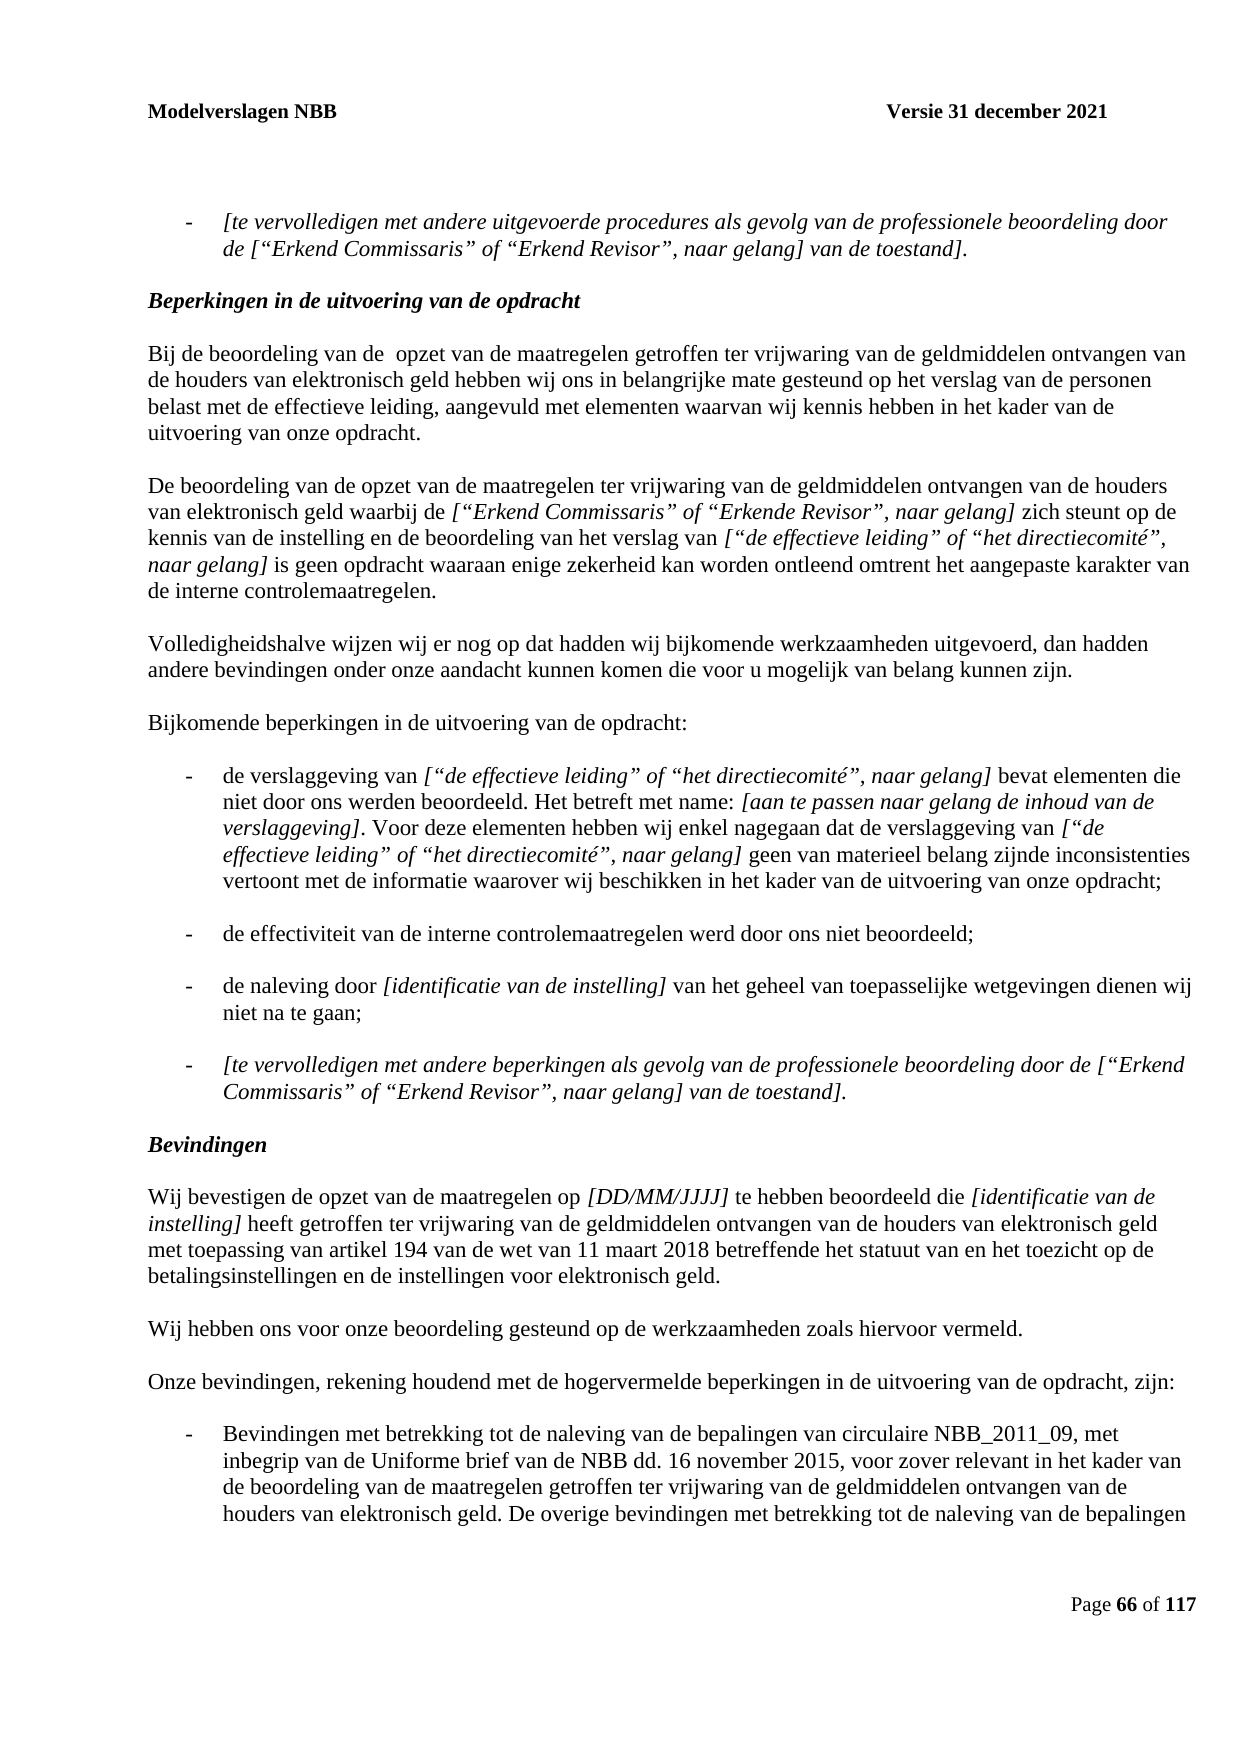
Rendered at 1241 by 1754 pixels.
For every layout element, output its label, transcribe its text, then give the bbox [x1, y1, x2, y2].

text Beperkingen in de uitvoering van de opdracht [148, 287, 1196, 314]
text Wij bevestigen de opzet van de maatregelen op [DD/MM/JJJJ] te hebben beoordeeld die [identificatie van de instelling] heeft getroffen ter vrijwaring van de geldmiddelen ontvangen van de houders van elektronisch geld met toepassing van artikel 194 van de wet van 11 maart 2018 betreffende het statuut van en het toezicht op de betalingsinstellingen en de instellingen voor elektronisch geld. [148, 1183, 1196, 1289]
text De beoordeling van de opzet van de maatregelen ter vrijwaring van de geldmiddelen ontvangen van de houders van elektronisch geld waarbij de [“Erkend Commissaris” of “Erkende Revisor”, naar gelang] zich steunt op de kennis van de instelling en de beoordeling van het verslag van [“de effectieve leiding” of “het directiecomité”, naar gelang] is geen opdracht waaraan enige zekerheid kan worden ontleend omtrent het aangepaste karakter van de interne controlemaatregelen. [148, 472, 1196, 603]
text Bij de beoordeling van de opzet van de maatregelen getroffen ter vrijwaring van de geldmiddelen ontvangen van de houders van elektronisch geld hebben wij ons in belangrijke mate gesteund op het verslag van de personen belast met de effectieve leiding, aangevuld met elementen waarvan wij kennis hebben in het kader van de uitvoering van onze opdracht. [148, 340, 1196, 445]
list de naleving door [identificatie van de instelling] van het geheel van toepasselijke wetgevingen dienen wij niet na te gaan; [185, 972, 1196, 1025]
list de verslaggeving van [“de effectieve leiding” of “het directiecomité”, naar gelang] bevat elementen die niet door ons werden beoordeeld. Het betreft met name: [aan te passen naar gelang de inhoud van de verslaggeving]. Voor deze elementen hebben wij enkel nagegaan dat de verslaggeving van [“de effectieve leiding” of “het directiecomité”, naar gelang] geen van materieel belang zijnde inconsistenties vertoont met de informatie waarover wij beschikken in het kader van de uitvoering van onze opdracht; [185, 762, 1196, 893]
text Bijkomende beperkingen in de uitvoering van de opdracht: [148, 709, 1196, 735]
text Wij hebben ons voor onze beoordeling gesteund op de werkzaamheden zoals hiervoor vermeld. [148, 1315, 1196, 1341]
list [te vervolledigen met andere beperkingen als gevolg van de professionele beoordeling door de [“Erkend Commissaris” of “Erkend Revisor”, naar gelang] van de toestand]. [185, 1052, 1196, 1104]
text Volledigheidshalve wijzen wij er nog op dat hadden wij bijkomende werkzaamheden uitgevoerd, dan hadden andere bevindingen onder onze aandacht kunnen komen die voor u mogelijk van belang kunnen zijn. [148, 630, 1196, 683]
text Onze bevindingen, rekening houdend met de hogervermelde beperkingen in de uitvoering van de opdracht, zijn: [148, 1368, 1196, 1394]
list [te vervolledigen met andere uitgevoerde procedures als gevolg van de professionele beoordeling door de [“Erkend Commissaris” of “Erkend Revisor”, naar gelang] van de toestand]. [185, 208, 1196, 261]
list de effectiviteit van de interne controlemaatregelen werd door ons niet beoordeeld; [185, 920, 1196, 946]
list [185, 1421, 1196, 1526]
text Bevindingen [148, 1131, 1196, 1157]
